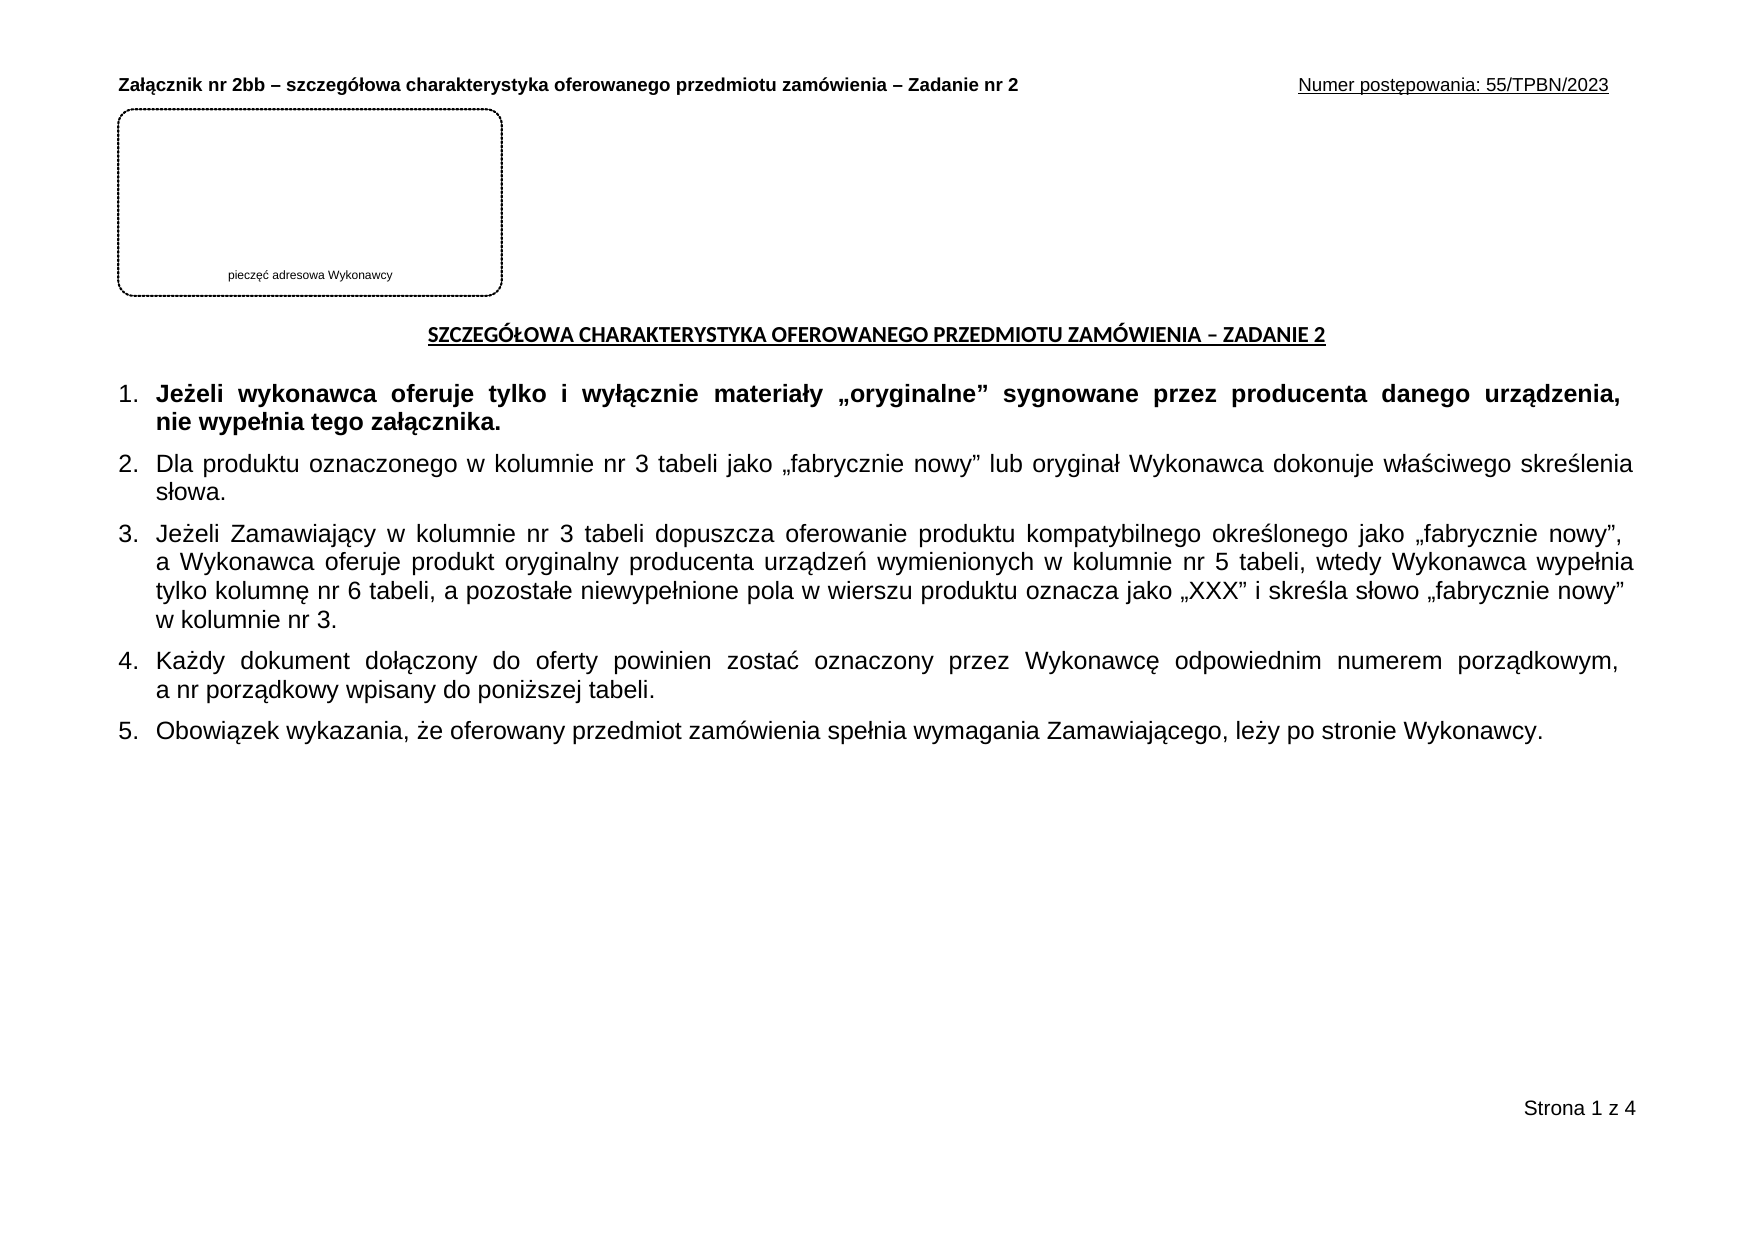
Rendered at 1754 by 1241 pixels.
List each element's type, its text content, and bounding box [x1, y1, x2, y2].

list Jeżeli wykonawca oferuje tylko i wyłącznie materiały „oryginalne” sygnowane przez producenta danego urządzenia, nie wypełnia tego załącznika. [118, 379, 1636, 436]
text SZCZEGÓŁOWA CHARAKTERYSTYKA OFEROWANEGO PRZEDMIOTU ZAMÓWIENIA – ZADANIE 2 [118, 320, 1636, 348]
list Dla produktu oznaczonego w kolumnie nr 3 tabeli jako „fabrycznie nowy” lub oryginał Wykonawca dokonuje właściwego skreślenia słowa. [118, 449, 1636, 506]
list Każdy dokument dołączony do oferty powinien zostać oznaczony przez Wykonawcę odpowiednim numerem porządkowym, a nr porządkowy wpisany do poniższej tabeli. [118, 646, 1636, 704]
list Obowiązek wykazania, że oferowany przedmiot zamówienia spełnia wymagania Zamawiającego, leży po stronie Wykonawcy. [118, 716, 1636, 745]
list Jeżeli Zamawiający w kolumnie nr 3 tabeli dopuszcza oferowanie produktu kompatybilnego określonego jako „fabrycznie nowy”, a Wykonawca oferuje produkt oryginalny producenta urządzeń wymienionych w kolumnie nr 5 tabeli, wtedy Wykonawca wypełnia tylko kolumnę nr 6 tabeli, a pozostałe niewypełnione pola w wierszu produktu oznacza jako „XXX” i skreśla słowo „fabrycznie nowy” w kolumnie nr 3. [118, 519, 1636, 634]
